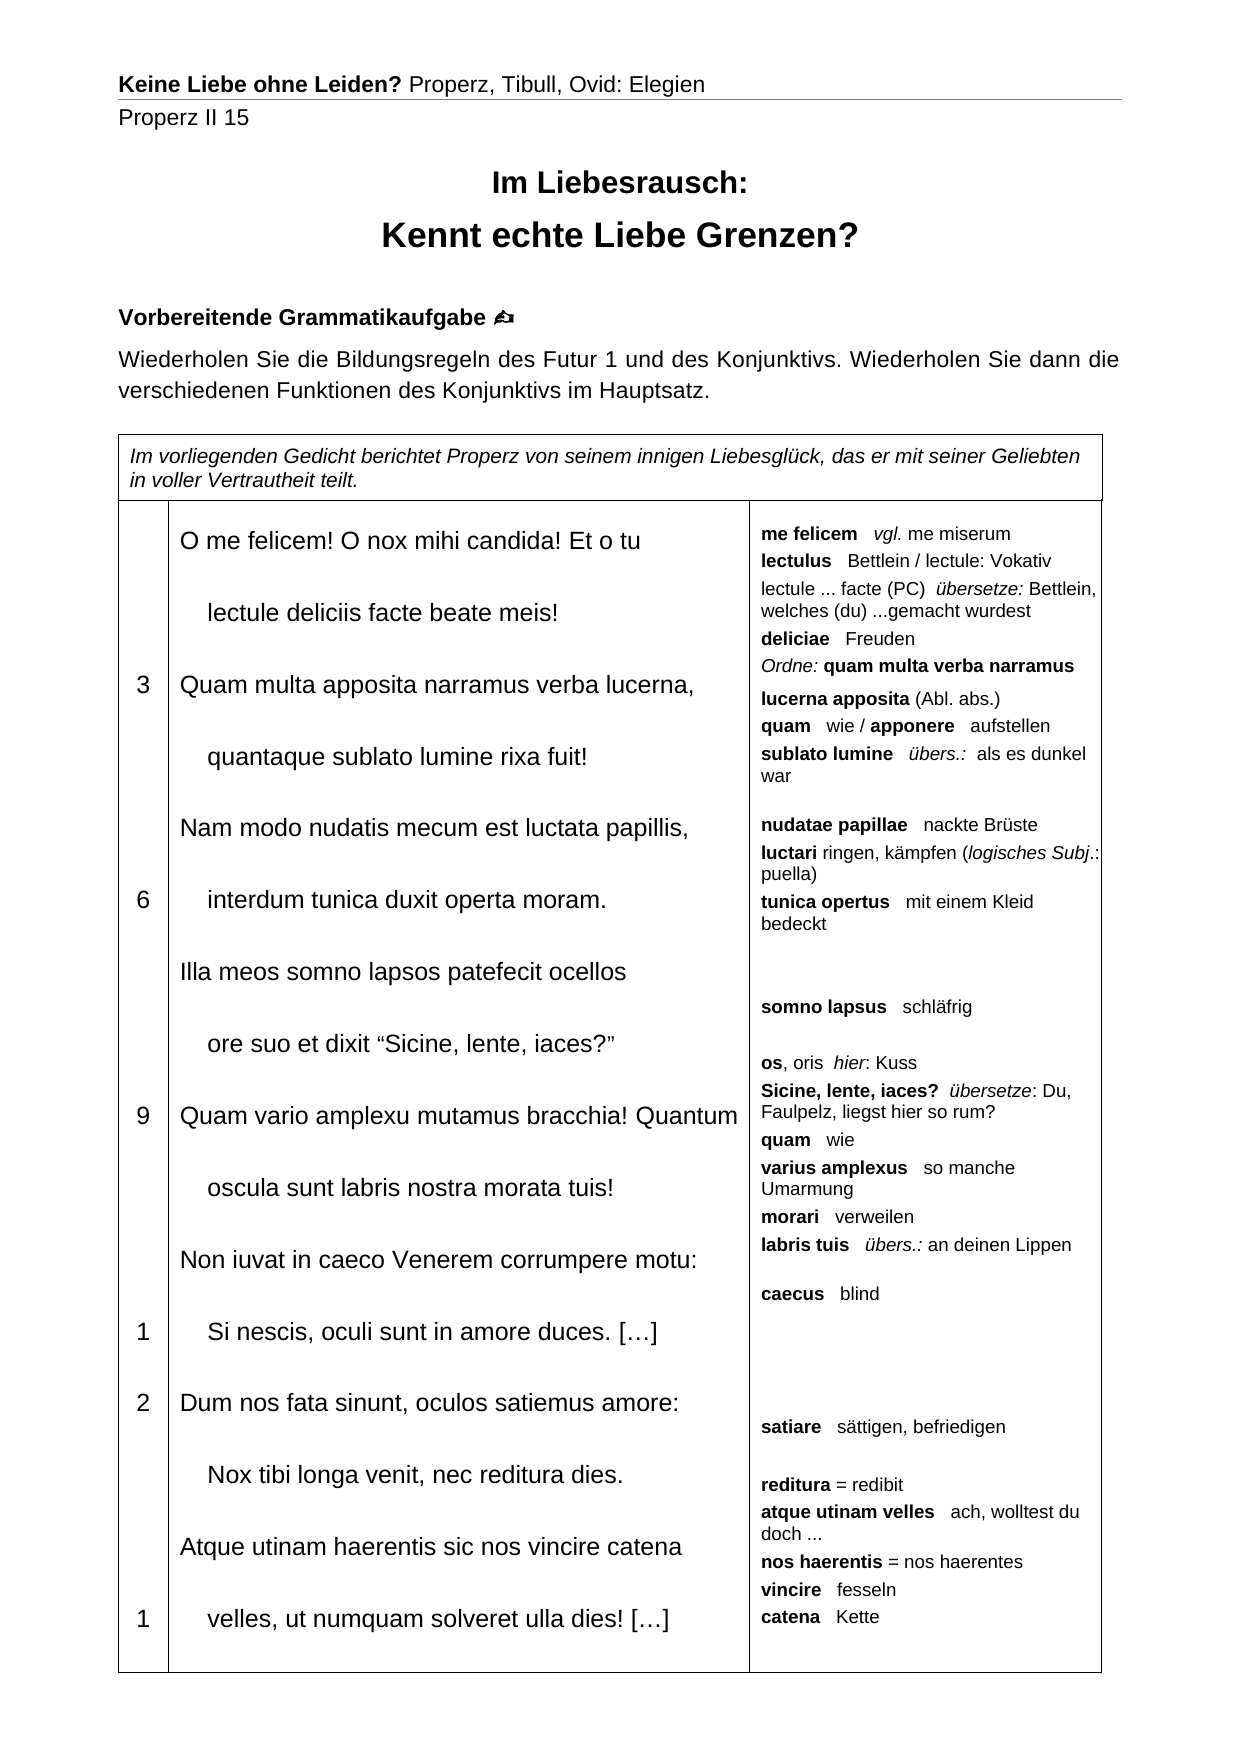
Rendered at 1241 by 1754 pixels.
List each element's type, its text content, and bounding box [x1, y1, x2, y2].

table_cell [169, 501, 749, 1672]
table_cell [119, 501, 168, 1672]
text Kennt echte Liebe Grenzen? [118, 214, 1122, 255]
text Properz II 15 [118, 104, 1122, 131]
table_header Im vorliegenden Gedicht berichtet Properz von seinem innigen Liebesglück, das er mit seiner Geliebten in voller Vertrautheit teilt. [119, 435, 1102, 500]
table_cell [750, 501, 1101, 1672]
text Im Liebesrausch: [118, 164, 1122, 201]
text Vorbereitende Grammatikaufgabe [118, 304, 1122, 330]
text Keine Liebe ohne Leiden? Properz, Tibull, Ovid: Elegien [118, 71, 1122, 99]
text Wiederholen Sie die Bildungsregeln des Futur 1 und des Konjunktivs. Wiederholen Sie dann die verschiedenen Funktionen des Konjunktivs im Hauptsatz. [118, 346, 1122, 403]
